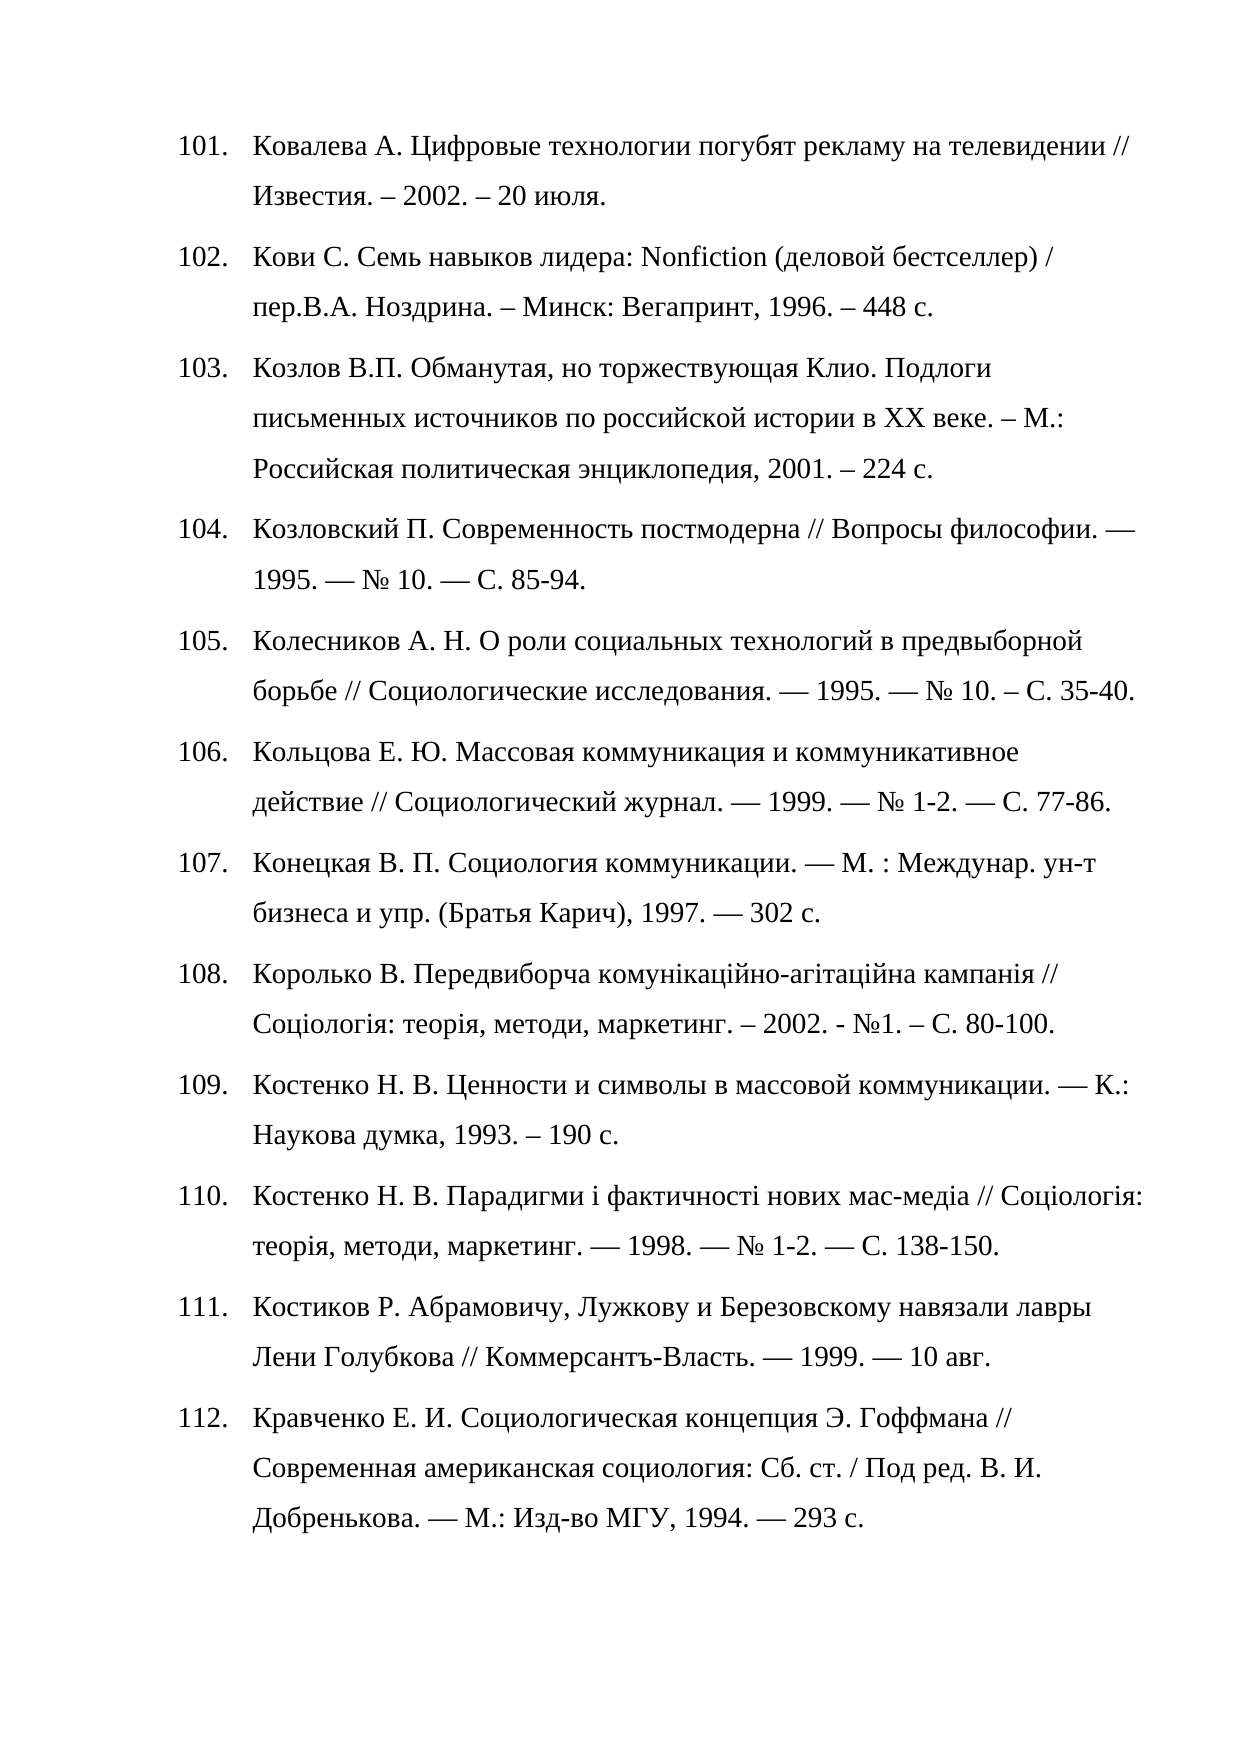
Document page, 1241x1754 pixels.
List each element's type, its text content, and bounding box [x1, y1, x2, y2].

list Костенко Н. В. Парадигми і фактичності нових мас-медіа // Соціологія: теорія, методи, маркетинг. — 1998. — № 1-2. — С. 138-150. [177, 1178, 1152, 1262]
list Кравченко Е. И. Социологическая концепция Э. Гоффмана // Современная американская социология: Сб. ст. / Под ред. В. И. Добренькова. — М.: Изд-во МГУ, 1994. — 293 с. [177, 1400, 1152, 1534]
list Кольцова Е. Ю. Массовая коммуникация и коммуникативное действие // Социологический журнал. — 1999. — № 1-2. — С. 77-86. [177, 734, 1152, 817]
list Козлов В.П. Обманутая, но торжествующая Клио. Подлоги письменных источников по российской истории в ХХ веке. – М.: Российская политическая энциклопедия, 2001. – 224 с. [177, 350, 1152, 484]
list Ковалева А. Цифровые технологии погубят рекламу на телевидении // Известия. – 2002. – 20 июля. [177, 128, 1152, 212]
list Королько В. Передвиборча комунікаційно-агітаційна кампанія // Соціологія: теорія, методи, маркетинг. – 2002. - №1. – С. 80-100. [177, 956, 1152, 1039]
list Костенко Н. В. Ценности и символы в массовой коммуникации. — К.: Наукова думка, 1993. – 190 с. [177, 1067, 1152, 1151]
list Козловский П. Современность постмодерна // Вопросы философии. — 1995. — № 10. — C. 85-94. [177, 512, 1152, 595]
list Колесников А. Н. О роли социальных технологий в предвыборной борьбе // Социологические исследования. — 1995. — № 10. – С. 35-40. [177, 623, 1152, 706]
list Кови С. Семь навыков лидера: Nonfiction (деловой бестселлер) / пер.В.А. Ноздрина. – Минск: Вегапринт, 1996. – 448 с. [177, 239, 1152, 323]
list Конецкая В. П. Социология коммуникации. — М. : Междунар. ун-т бизнеса и упр. (Братья Карич), 1997. — 302 с. [177, 845, 1152, 928]
list Костиков Р. Абрамовичу, Лужкову и Березовскому навязали лавры Лени Голубкова // Коммерсантъ-Власть. — 1999. — 10 авг. [177, 1289, 1152, 1373]
